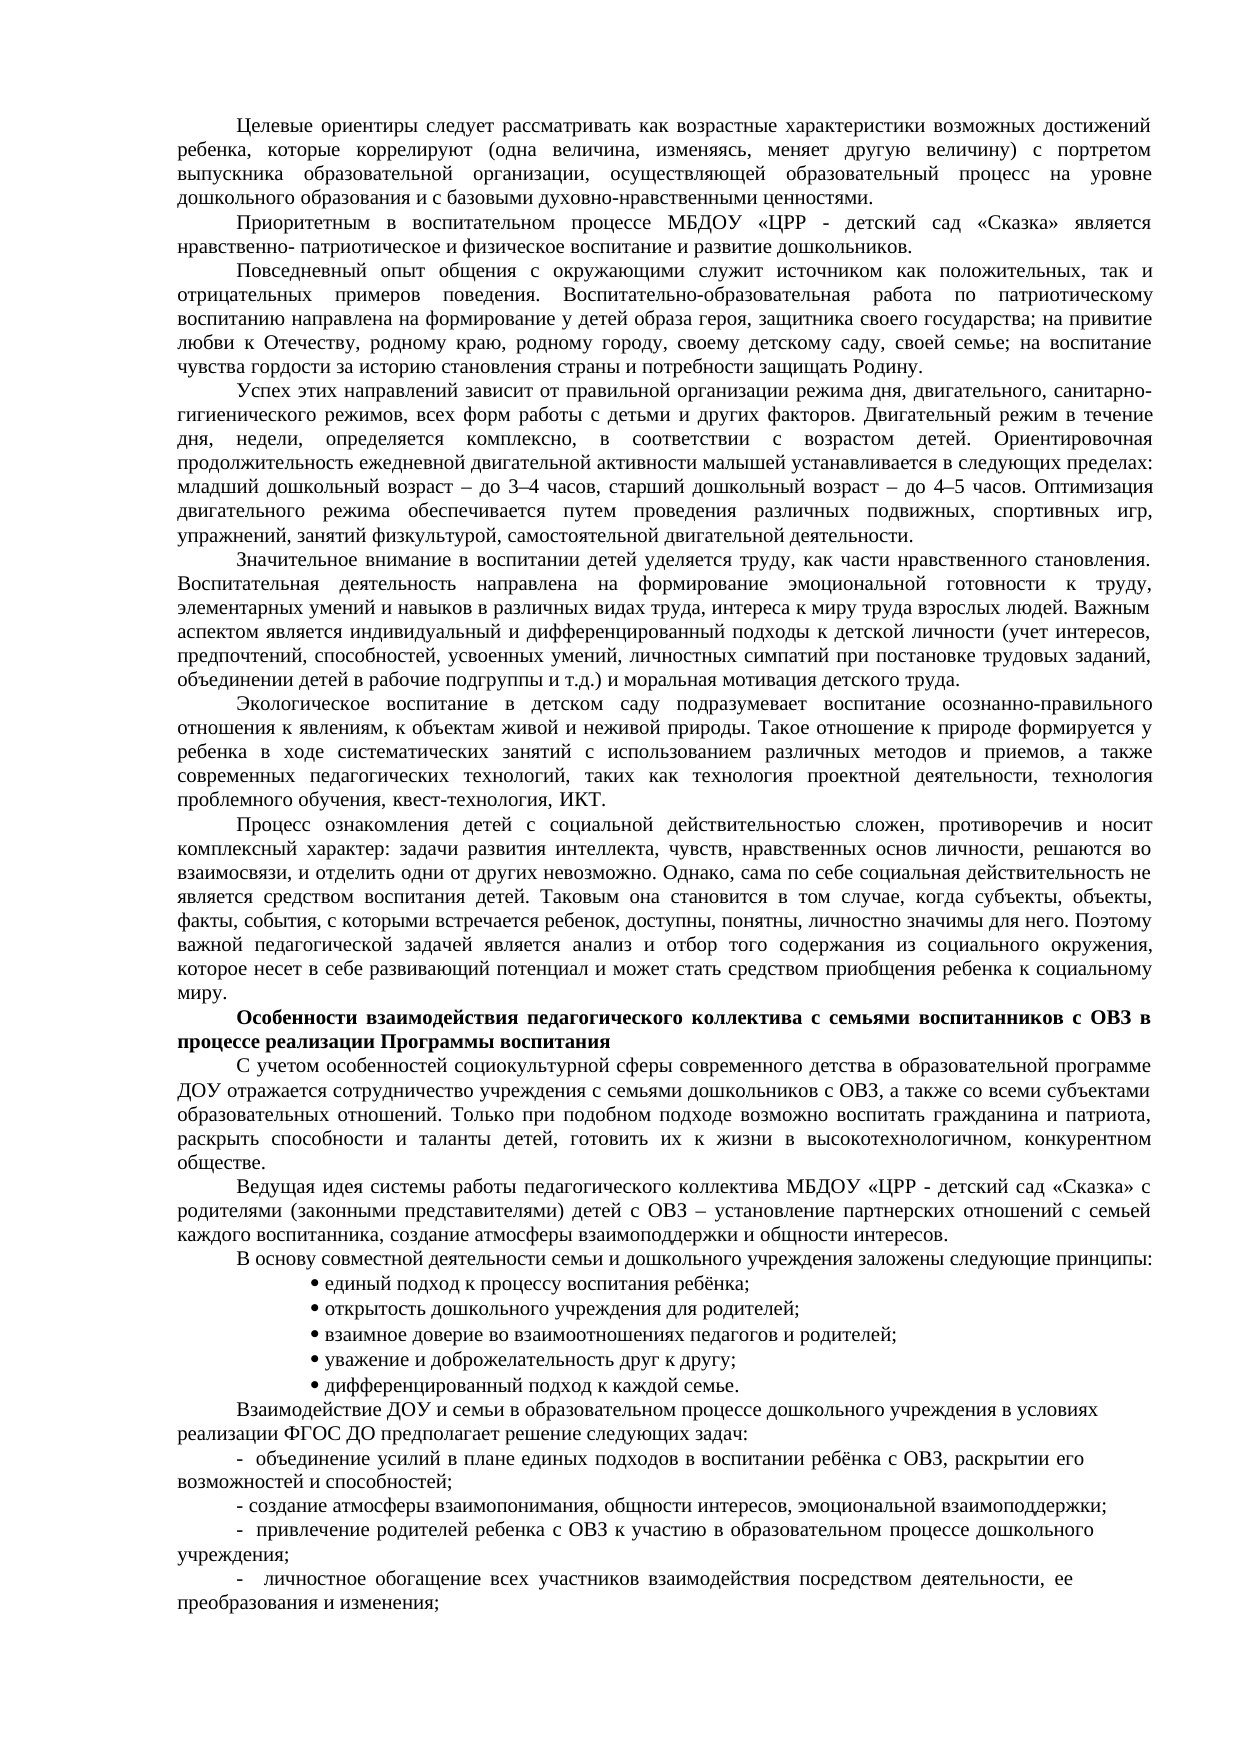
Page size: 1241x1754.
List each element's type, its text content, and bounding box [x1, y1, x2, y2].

text Целевые ориентиры следует рассматривать как возрастные характеристики возможных достижений ребенка, которые коррелируют (одна величина, изменяясь, меняет другую величину) с портретом выпускника образовательной организации, осуществляющей образовательный процесс на уровне дошкольного образования и с базовыми духовно-нравственными ценностями. [177, 113, 1152, 209]
text В основу совместной деятельности семьи и дошкольного учреждения заложены следующие принципы: [236, 1246, 1240, 1270]
list объединение усилий в плане единых подходов в воспитании ребёнка с ОВЗ, раскрытии его возможностей и способностей; [177, 1445, 1086, 1493]
list открытость дошкольного учреждения для родителей; [311, 1296, 1240, 1321]
text Повседневный опыт общения с окружающими служит источником как положительных, так и отрицательных примеров поведения. Воспитательно-образовательная работа по патриотическому воспитанию направлена на формирование у детей образа героя, защитника своего государства; на привитие любви к Отечеству, родному краю, родному городу, своему детскому саду, своей семье; на воспитание чувства гордости за историю становления страны и потребности защищать Родину. [177, 258, 1153, 378]
list взаимное доверие во взаимоотношениях педагогов и родителей; [311, 1321, 1240, 1346]
text С учетом особенностей социокультурной сферы современного детства в образовательной программе ДОУ отражается сотрудничество учреждения с семьями дошкольников с ОВЗ, а также со всеми субъектами образовательных отношений. Только при подобном подходе возможно воспитать гражданина и патриота, раскрыть способности и таланты детей, готовить их к жизни в высокотехнологичном, конкурентном обществе. [177, 1053, 1152, 1174]
text Успех этих направлений зависит от правильной организации режима дня, двигательного, санитарно- гигиенического режимов, всех форм работы с детьми и других факторов. Двигательный режим в течение дня, недели, определяется комплексно, в соответствии с возрастом детей. Ориентировочная продолжительность ежедневной двигательной активности малышей устанавливается в следующих пределах: младший дошкольный возраст – до 3–4 часов, старший дошкольный возраст – до 4–5 часов. Оптимизация двигательного режима обеспечивается путем проведения различных подвижных, спортивных игр, упражнений, занятий физкультурой, самостоятельной двигательной деятельности. [177, 378, 1153, 547]
list привлечение родителей ребенка с ОВЗ к участию в образовательном процессе дошкольного учреждения; [177, 1517, 1096, 1566]
text Процесс ознакомления детей с социальной действительностью сложен, противоречив и носит комплексный характер: задачи развития интеллекта, чувств, нравственных основ личности, решаются во взаимосвязи, и отделить одни от других невозможно. Однако, сама по себе социальная действительность не является средством воспитания детей. Таковым она становится в том случае, когда субъекты, объекты, факты, события, с которыми встречается ребенок, доступны, понятны, личностно значимы для него. Поэтому важной педагогической задачей является анализ и отбор того содержания из социального окружения, которое несет в себе развивающий потенциал и может стать средством приобщения ребенка к социальному миру. [177, 811, 1153, 1004]
text Экологическое воспитание в детском саду подразумевает воспитание осознанно-правильного отношения к явлениям, к объектам живой и неживой природы. Такое отношение к природе формируется у ребенка в ходе систематических занятий с использованием различных методов и приемов, а также современных педагогических технологий, таких как технология проектной деятельности, технология проблемного обучения, квест-технология, ИКТ. [177, 691, 1153, 811]
text Ведущая идея системы работы педагогического коллектива МБДОУ «ЦРР - детский сад «Сказка» с родителями (законными представителями) детей с ОВЗ – установление партнерских отношений с семьей каждого воспитанника, создание атмосферы взаимоподдержки и общности интересов. [177, 1174, 1152, 1246]
text Значительное внимание в воспитании детей уделяется труду, как части нравственного становления. Воспитательная деятельность направлена на формирование эмоциональной готовности к труду, элементарных умений и навыков в различных видах труда, интереса к миру труда взрослых людей. Важным аспектом является индивидуальный и дифференцированный подходы к детской личности (учет интересов, предпочтений, способностей, усвоенных умений, личностных симпатий при постановке трудовых заданий, объединении детей в рабочие подгруппы и т.д.) и моральная мотивация детского труда. [177, 547, 1152, 691]
list единый подход к процессу воспитания ребёнка; [311, 1270, 1240, 1296]
list дифференцированный подход к каждой семье. [311, 1372, 1240, 1397]
list личностное обогащение всех участников взаимодействия посредством деятельности, ее преобразования и изменения; [177, 1566, 1076, 1614]
text Приоритетным в воспитательном процессе МБДОУ «ЦРР - детский сад «Сказка» является нравственно- патриотическое и физическое воспитание и развитие дошкольников. [177, 209, 1152, 258]
list уважение и доброжелательность друг к другу; [311, 1346, 1240, 1372]
subtitle Особенности взаимодействия педагогического коллектива с семьями воспитанников с ОВЗ в процессе реализации Программы воспитания [177, 1005, 1152, 1053]
text Взаимодействие ДОУ и семьи в образовательном процессе дошкольного учреждения в условиях реализации ФГОС ДО предполагает решение следующих задач: [177, 1397, 1154, 1445]
list создание атмосферы взаимопонимания, общности интересов, эмоциональной взаимоподдержки; [236, 1494, 1240, 1517]
